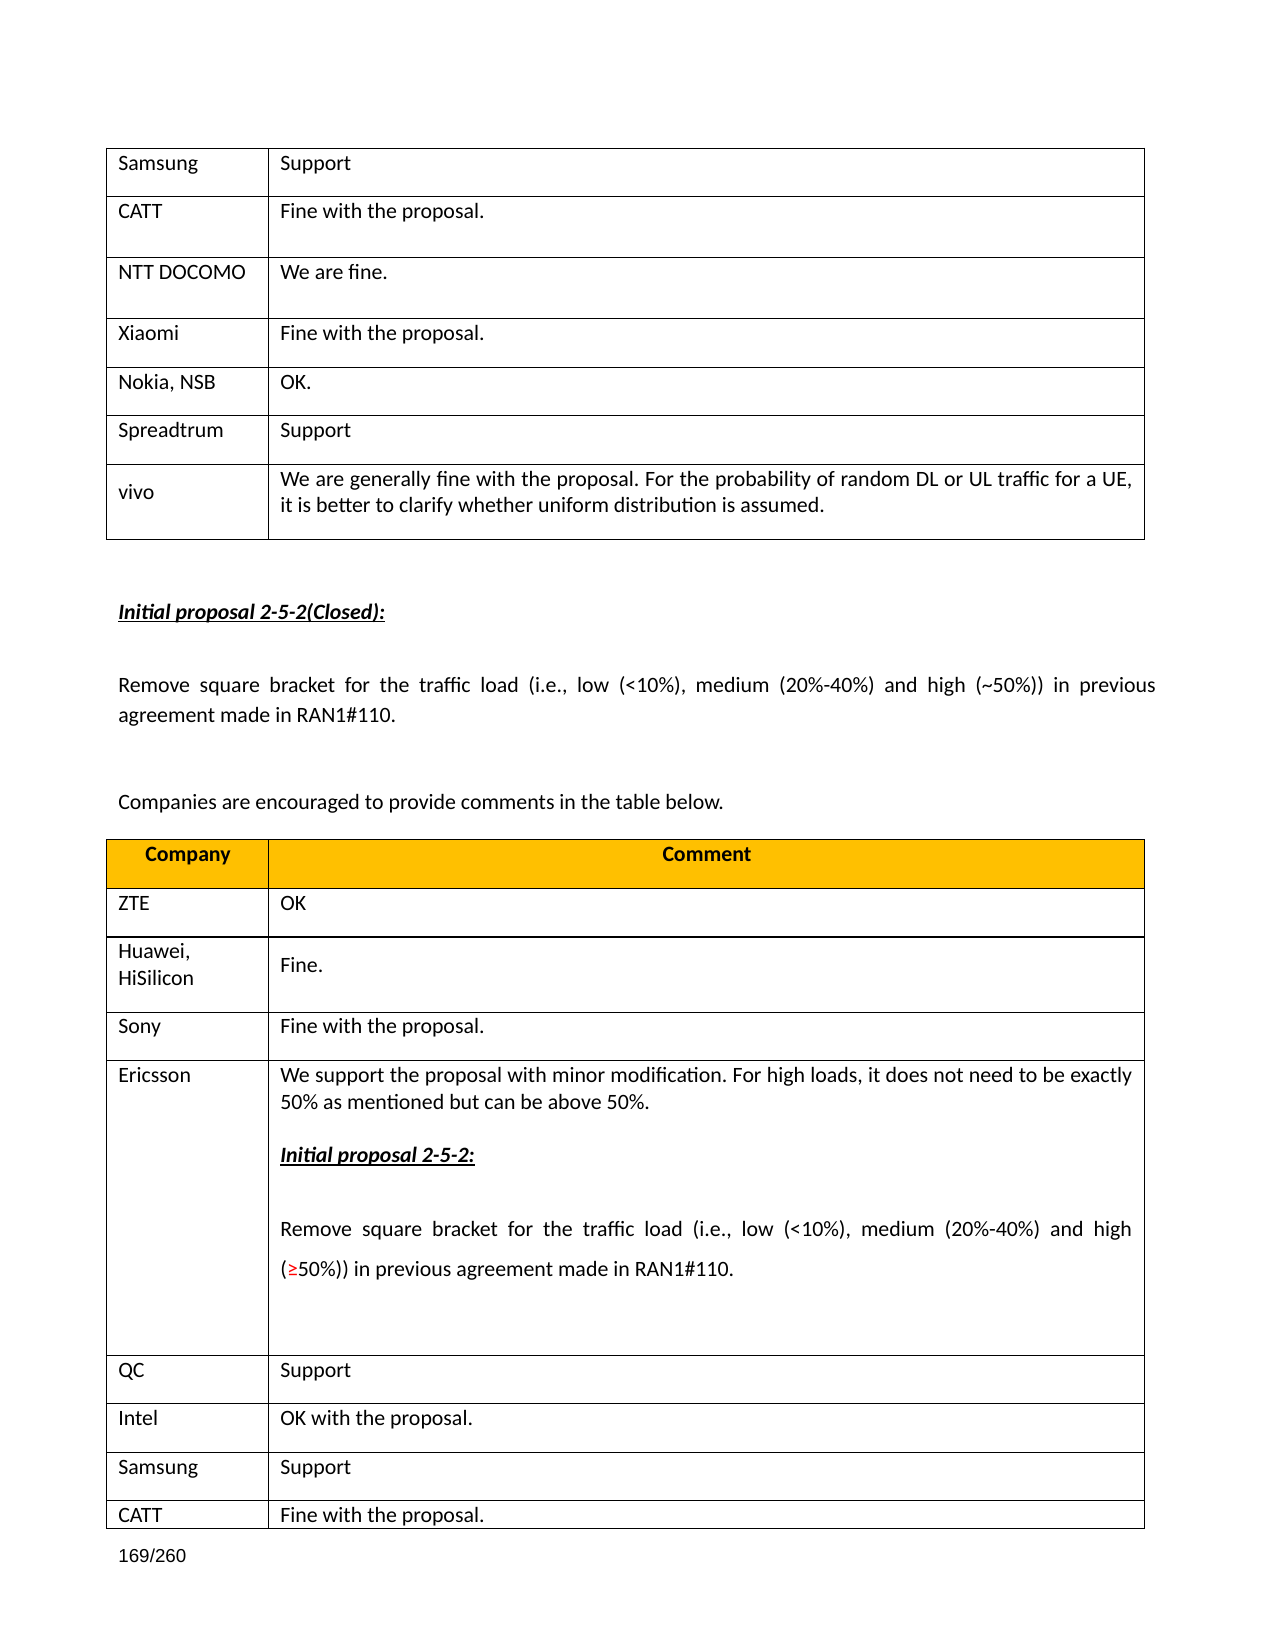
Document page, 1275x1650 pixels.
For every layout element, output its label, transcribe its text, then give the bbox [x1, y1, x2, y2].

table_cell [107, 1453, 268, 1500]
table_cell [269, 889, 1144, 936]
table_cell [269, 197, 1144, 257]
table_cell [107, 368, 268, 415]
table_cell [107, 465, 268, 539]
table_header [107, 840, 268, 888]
text Remove square bracket for the traffic load (i.e., low (<10%), medium (20%-40%) and high (~50%)) in previous agreement made in RAN1#110. [118, 671, 1157, 728]
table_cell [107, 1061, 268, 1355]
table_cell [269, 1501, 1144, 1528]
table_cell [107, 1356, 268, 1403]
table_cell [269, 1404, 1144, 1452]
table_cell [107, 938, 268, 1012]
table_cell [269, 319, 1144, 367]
subtitle Initial proposal 2-5-2(Closed): [118, 598, 1157, 624]
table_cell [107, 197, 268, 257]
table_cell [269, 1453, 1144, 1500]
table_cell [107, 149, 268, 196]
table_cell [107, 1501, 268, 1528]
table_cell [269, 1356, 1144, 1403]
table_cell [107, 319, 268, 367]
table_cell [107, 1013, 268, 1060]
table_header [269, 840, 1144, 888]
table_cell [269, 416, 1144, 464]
text Companies are encouraged to provide comments in the table below. [118, 788, 1157, 814]
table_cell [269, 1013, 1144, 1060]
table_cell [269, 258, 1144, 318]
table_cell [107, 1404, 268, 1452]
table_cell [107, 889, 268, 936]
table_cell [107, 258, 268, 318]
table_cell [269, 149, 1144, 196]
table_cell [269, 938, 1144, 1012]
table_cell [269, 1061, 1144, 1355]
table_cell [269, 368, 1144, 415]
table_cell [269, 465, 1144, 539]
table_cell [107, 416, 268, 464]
